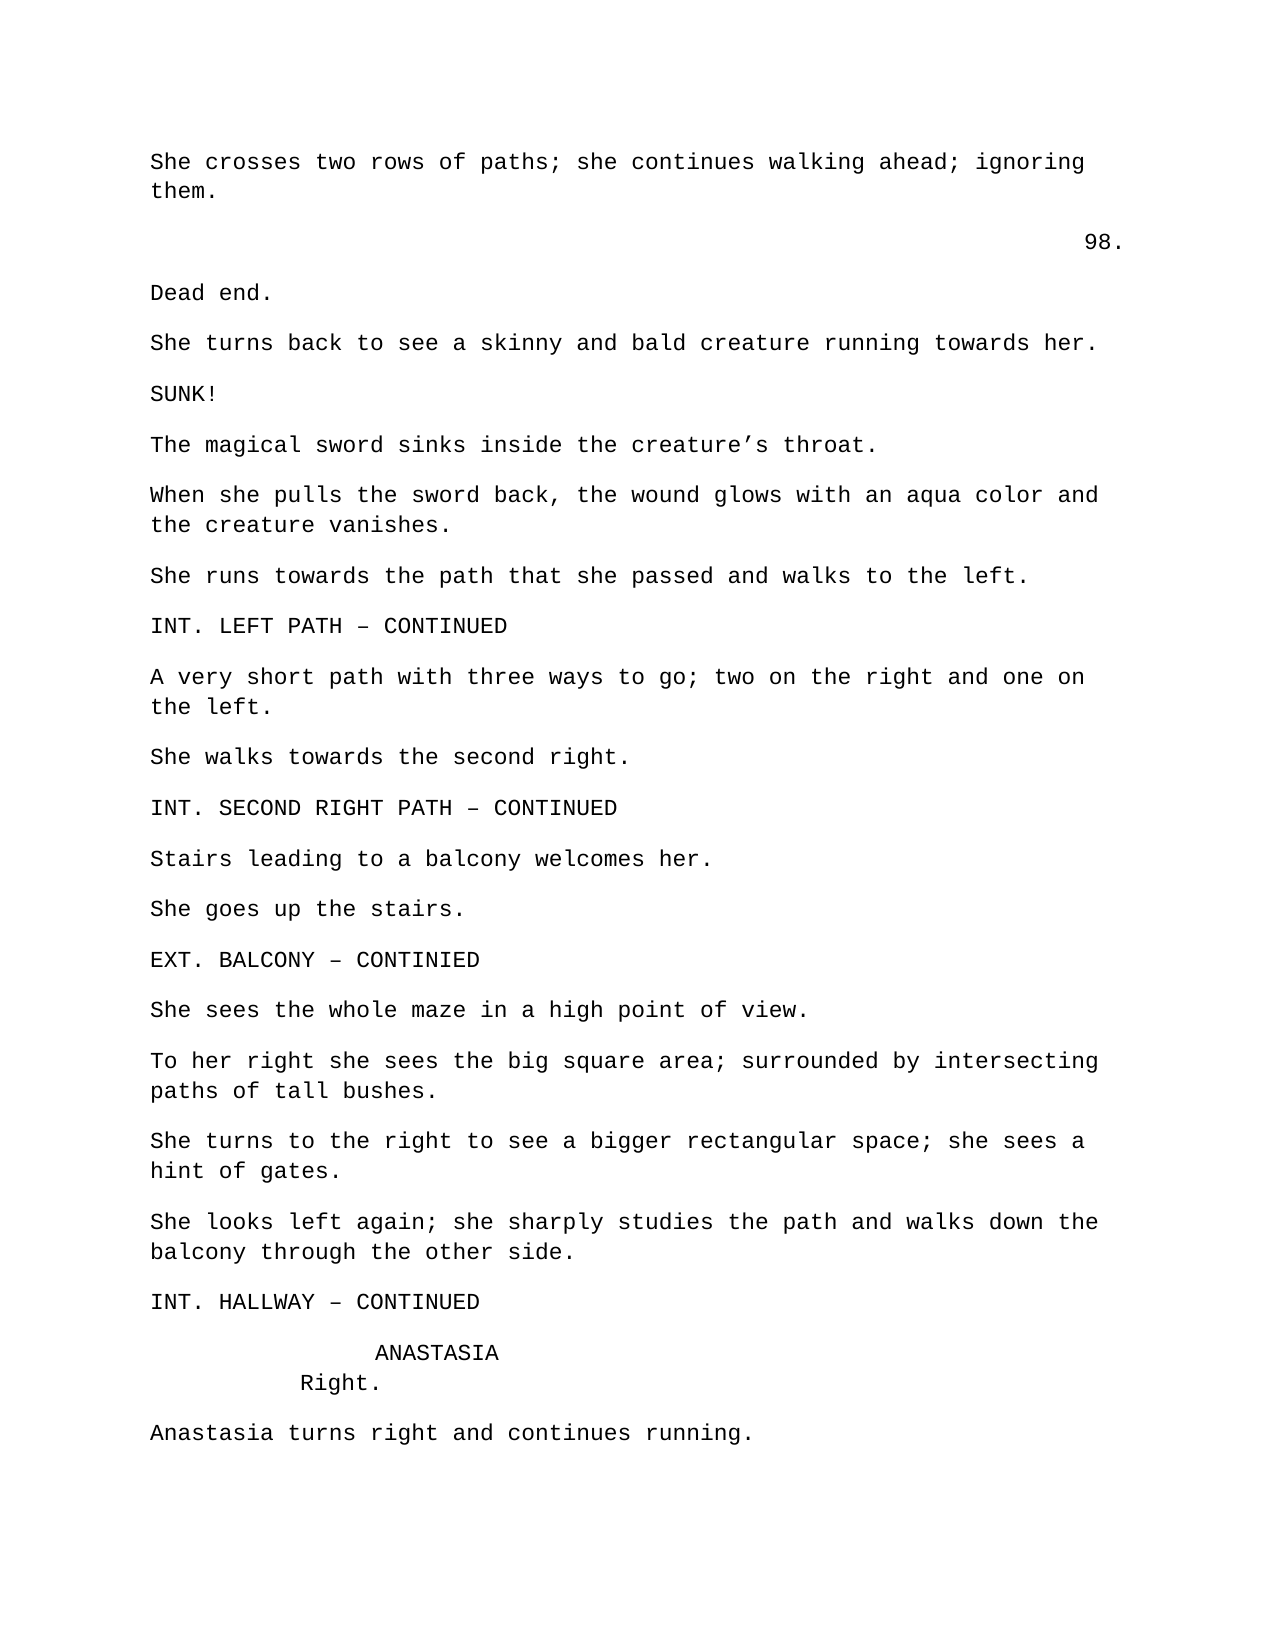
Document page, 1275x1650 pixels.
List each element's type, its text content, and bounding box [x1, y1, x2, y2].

text When she pulls the sword back, the wound glows with an aqua color and the creature vanishes. [150, 483, 1125, 539]
text The magical sword sinks inside the creature’s throat. [150, 433, 1125, 459]
text INT. HALLWAY – CONTINUED [150, 1291, 1125, 1317]
text She runs towards the path that she passed and walks to the left. [150, 564, 1125, 590]
text Dead end. [150, 281, 1125, 307]
text She crosses two rows of paths; she continues walking ahead; ignoring them. [150, 150, 1125, 206]
text Stairs leading to a balcony welcomes her. [150, 847, 1125, 873]
text She looks left again; she sharply studies the path and walks down the balcony through the other side. [150, 1210, 1125, 1266]
text She turns back to see a skinny and bald creature running towards her. [150, 332, 1125, 358]
text Anastasia turns right and continues running. [150, 1422, 1125, 1448]
text 98. [150, 230, 1125, 256]
text SUNK! [150, 382, 1125, 408]
text She sees the whole maze in a high point of view. [150, 999, 1125, 1025]
text INT. SECOND RIGHT PATH – CONTINUED [150, 796, 1125, 822]
text She walks towards the second right. [150, 746, 1125, 772]
text She turns to the right to see a bigger rectangular space; she sees a hint of gates. [150, 1130, 1125, 1186]
text She goes up the stairs. [150, 897, 1125, 923]
text EXT. BALCONY – CONTINIED [150, 948, 1125, 974]
text A very short path with three ways to go; two on the right and one on the left. [150, 665, 1125, 721]
text To her right she sees the big square area; surrounded by intersecting paths of tall bushes. [150, 1049, 1125, 1105]
text ANASTASIA Right. [150, 1341, 1125, 1397]
text INT. LEFT PATH – CONTINUED [150, 614, 1125, 641]
